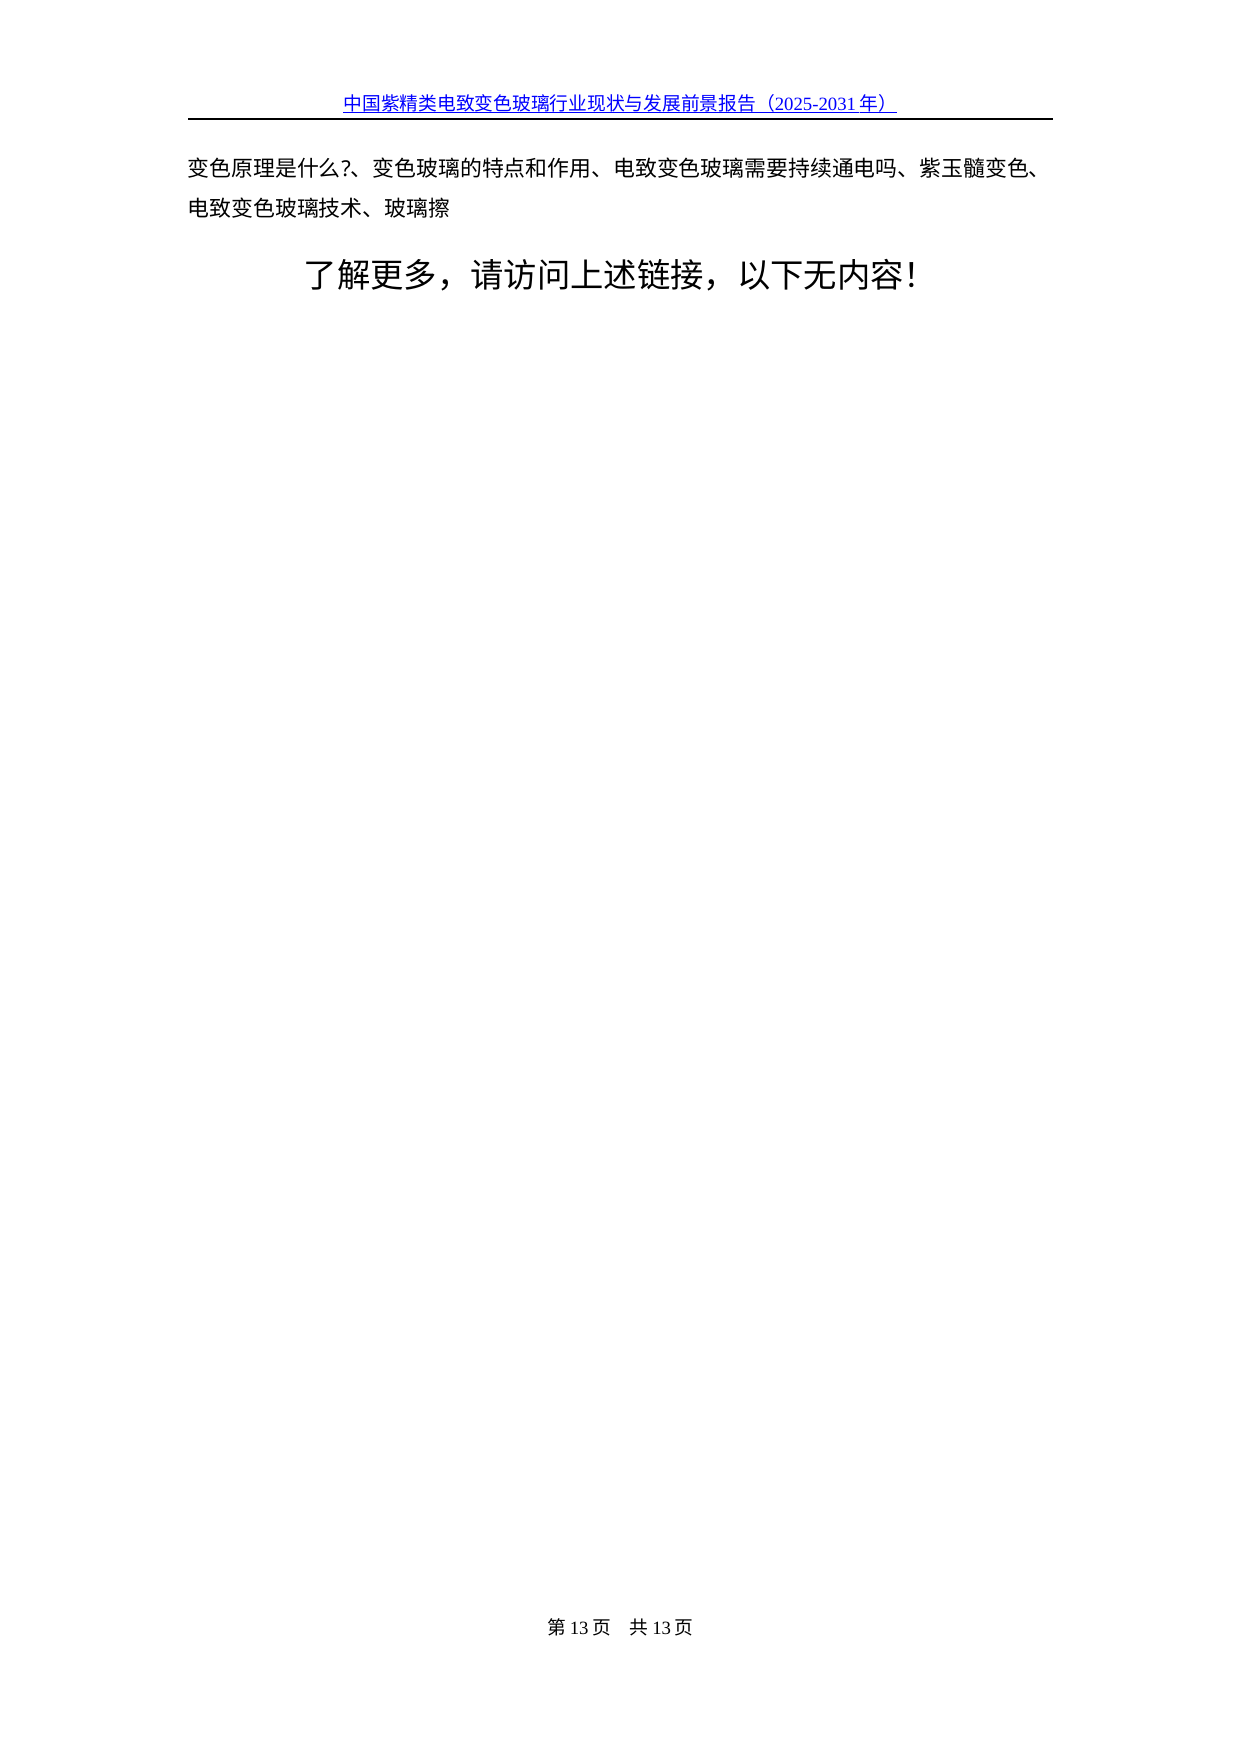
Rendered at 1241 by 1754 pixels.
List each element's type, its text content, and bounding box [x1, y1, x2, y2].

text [187, 150, 1053, 223]
title 了解更多，请访问上述链接，以下无内容！ [187, 241, 1053, 306]
